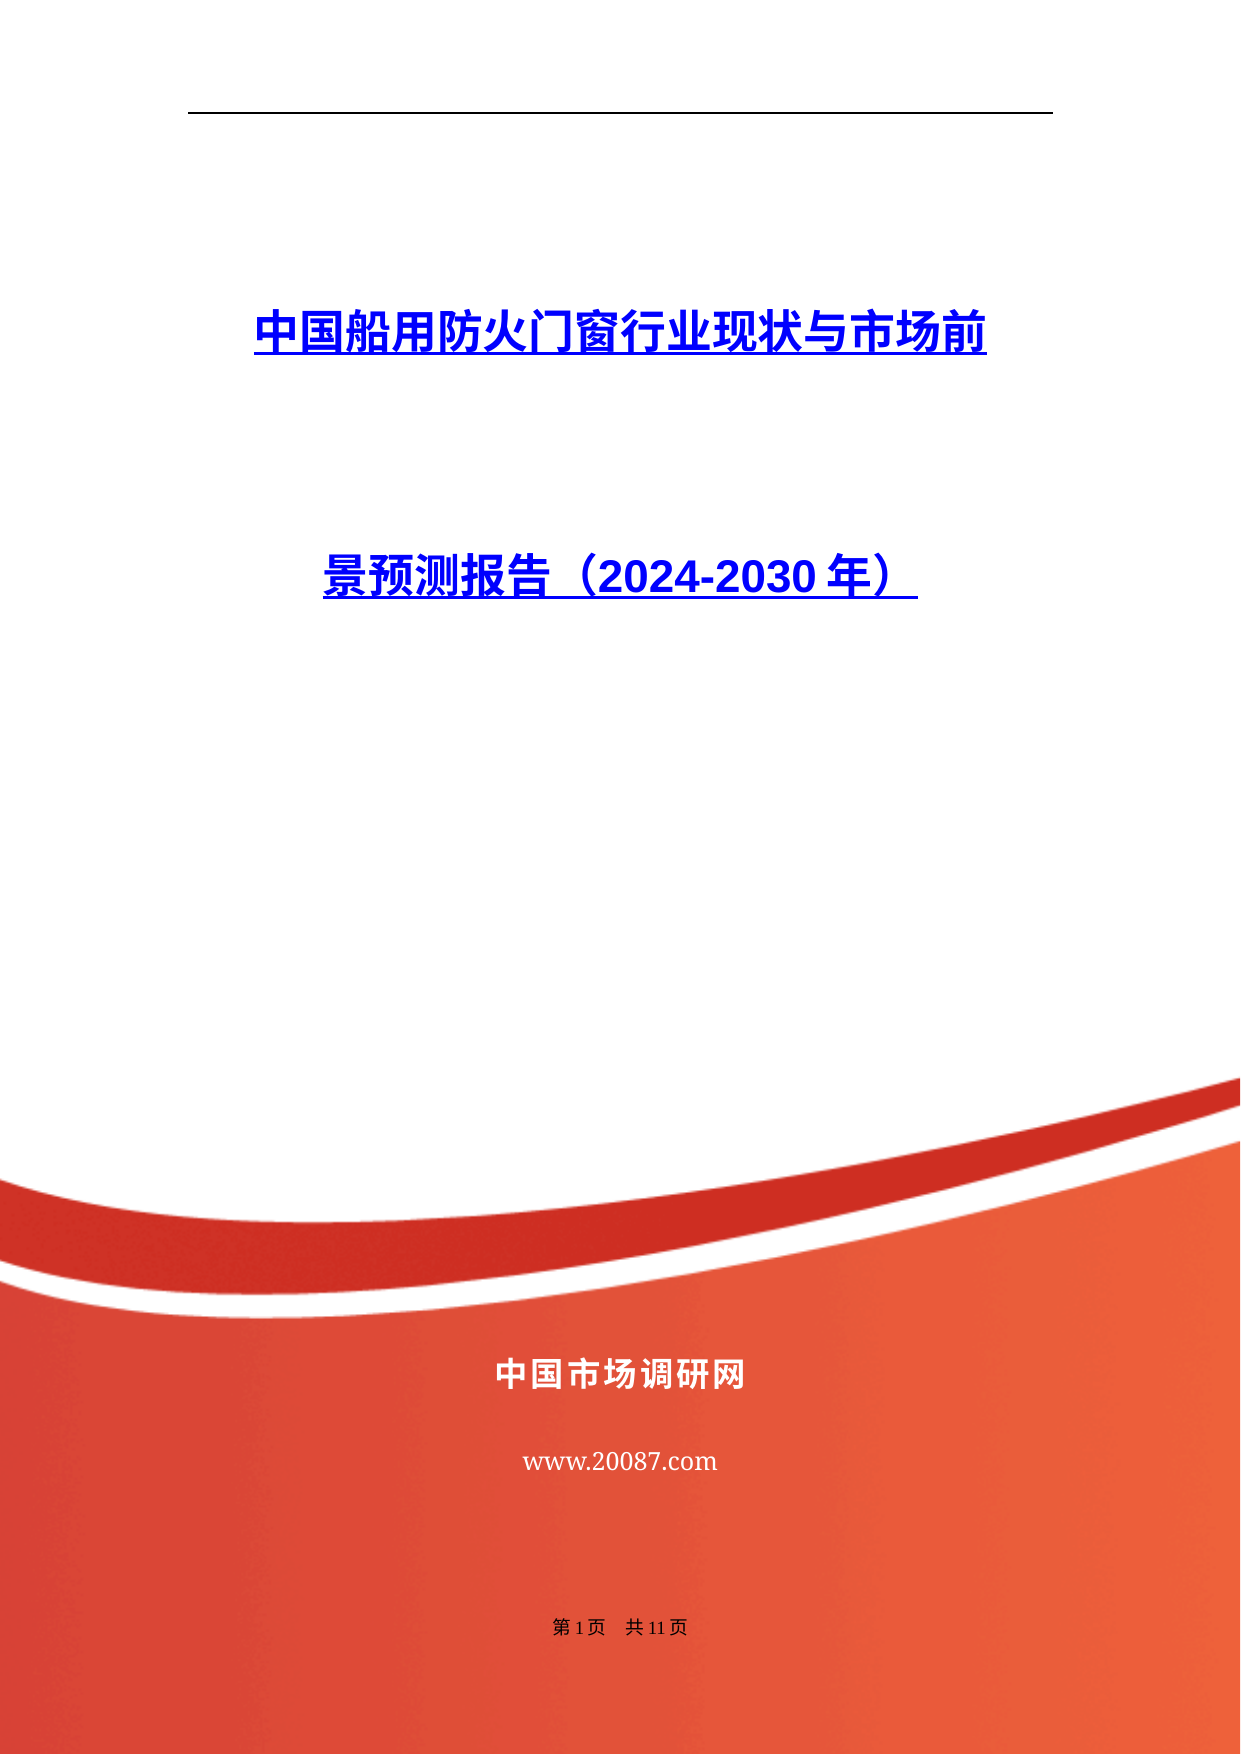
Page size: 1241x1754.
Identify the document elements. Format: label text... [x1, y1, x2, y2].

picture [0, 1006, 1241, 1754]
subtitle 中国市场调研网 [187, 1339, 1053, 1404]
text www.20087.com [187, 1428, 1053, 1493]
table_header 中国船用防火门窗行业现状与市场前景预测报告（2024-2030年） [188, 207, 1053, 773]
